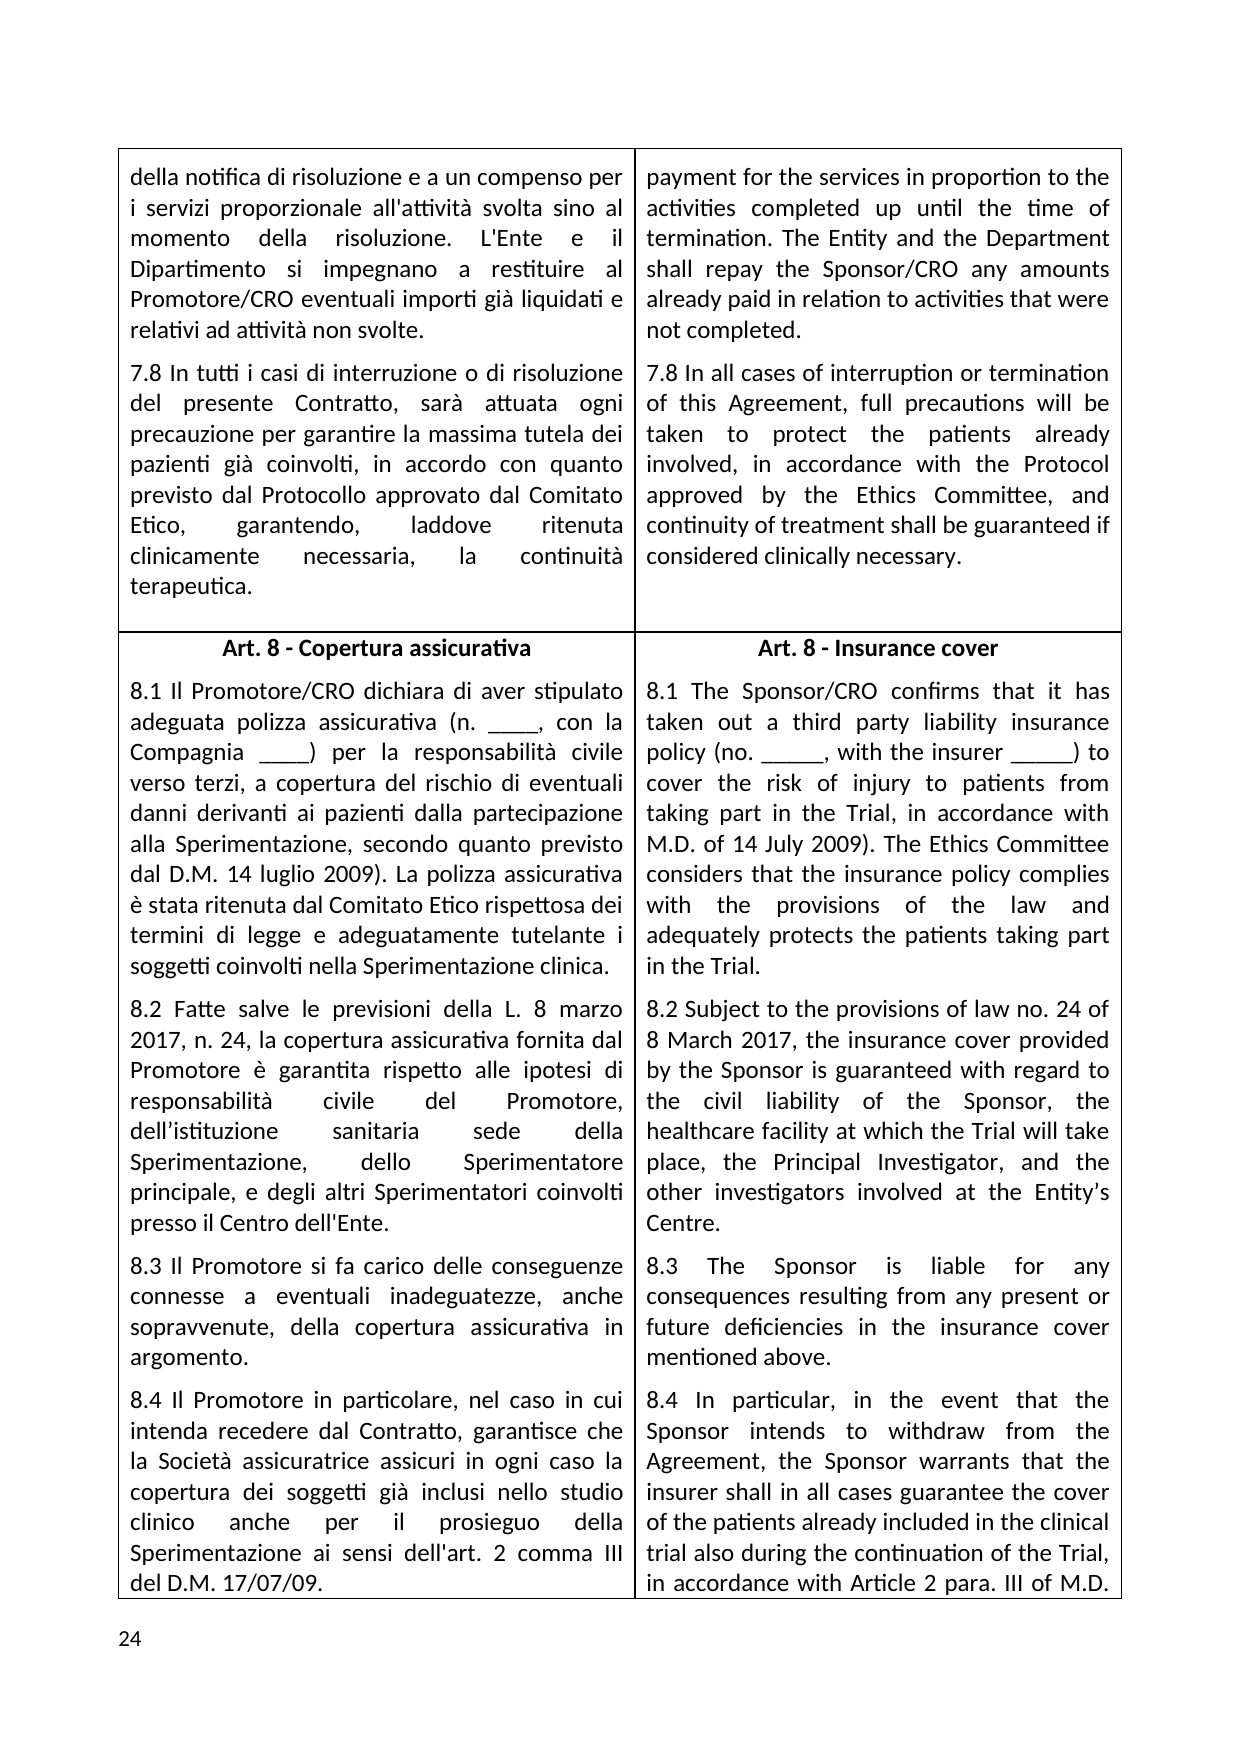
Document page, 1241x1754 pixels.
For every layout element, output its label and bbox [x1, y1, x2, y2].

table_cell [636, 633, 1121, 1598]
table_cell [636, 149, 1121, 631]
table_cell [119, 149, 634, 631]
table_cell [119, 633, 634, 1598]
